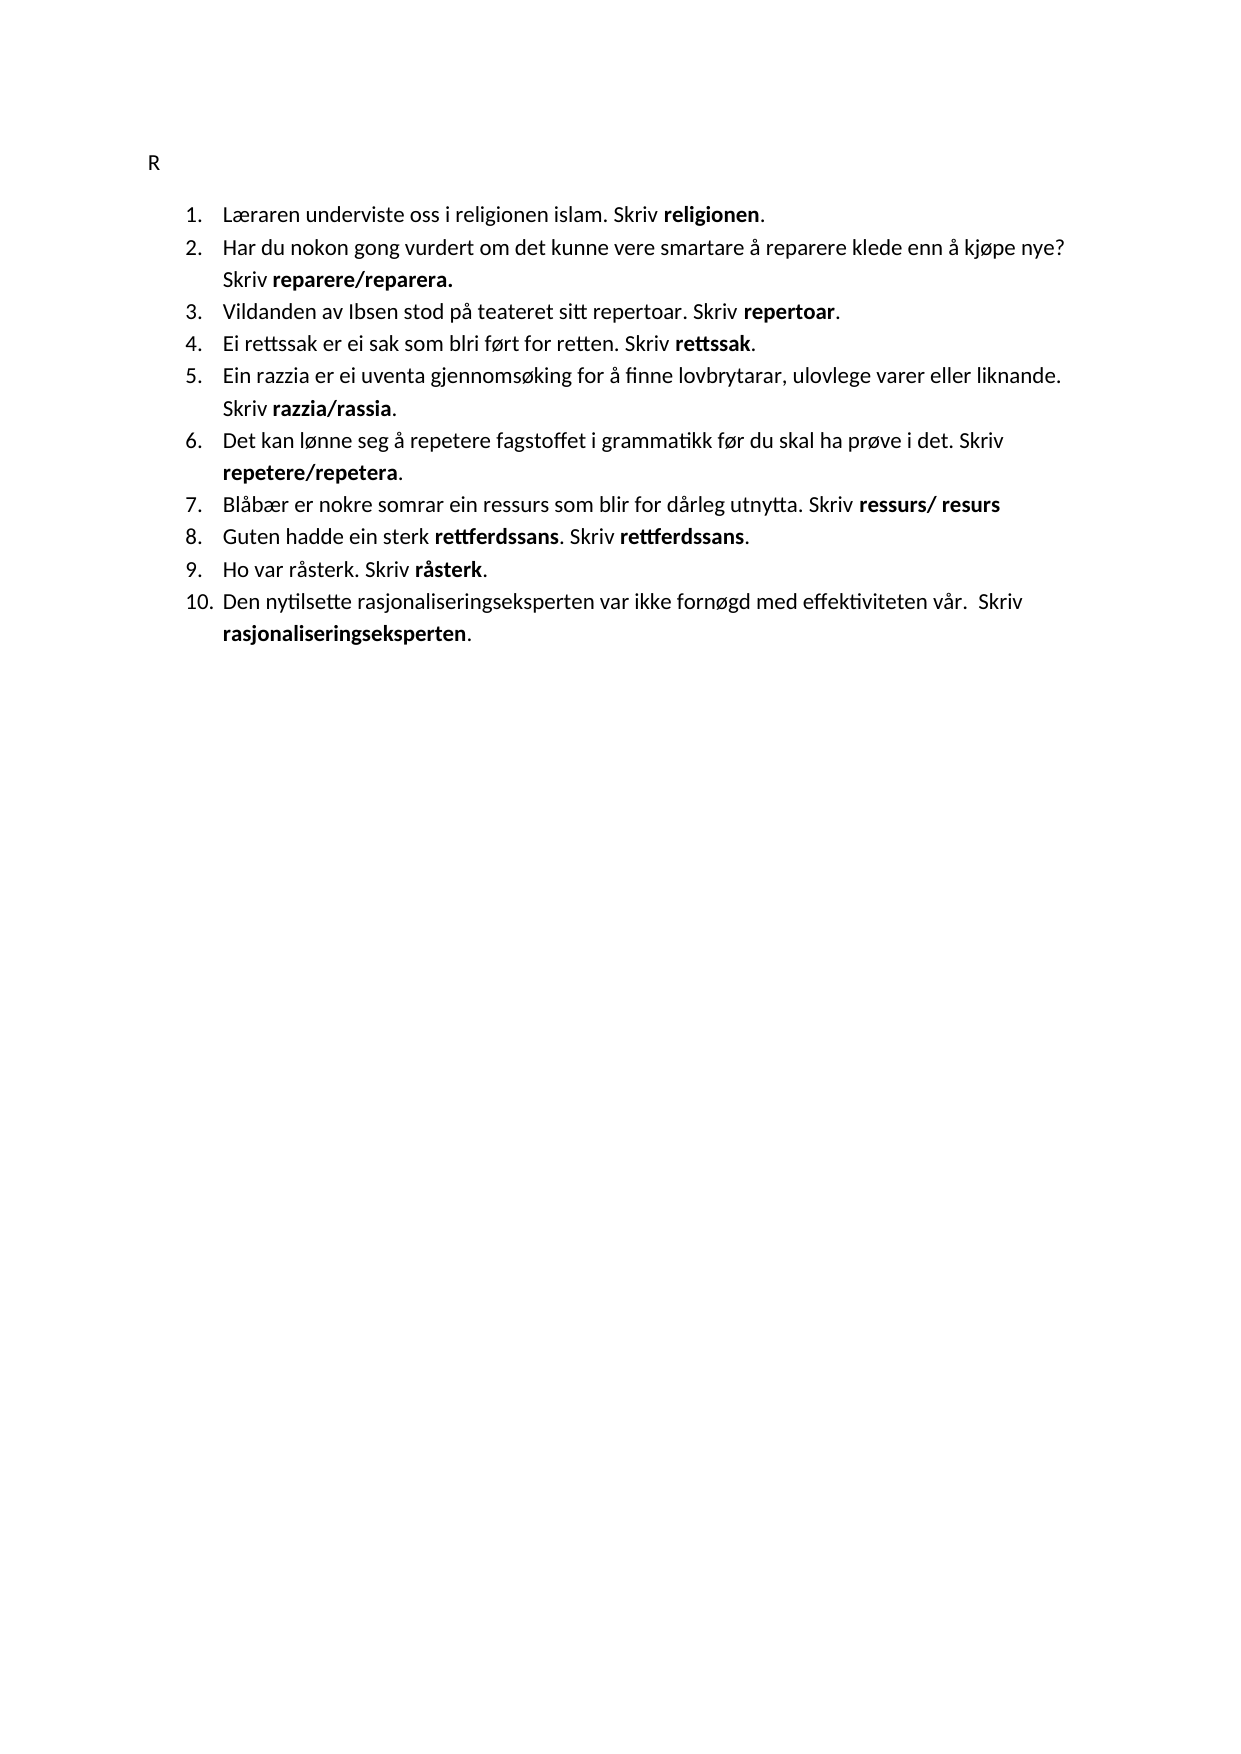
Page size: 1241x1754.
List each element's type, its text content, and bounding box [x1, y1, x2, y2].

text R [148, 148, 1093, 176]
list Det kan lønne seg å repetere fagstoffet i grammatikk før du skal ha prøve i det. Skriv repetere/repetera. [185, 426, 1093, 486]
list Vildanden av Ibsen stod på teateret sitt repertoar. Skriv repertoar. [185, 297, 1093, 325]
list Ei rettssak er ei sak som blri ført for retten. Skriv rettssak. [185, 329, 1093, 357]
list Har du nokon gong vurdert om det kunne vere smartare å reparere klede enn å kjøpe nye? Skriv reparere/reparera. [185, 233, 1093, 293]
list Blåbær er nokre somrar ein ressurs som blir for dårleg utnytta. Skriv ressurs/ resurs [185, 490, 1093, 518]
list Læraren underviste oss i religionen islam. Skriv religionen. [185, 201, 1093, 229]
list Den nytilsette rasjonaliseringseksperten var ikke fornøgd med effektiviteten vår. Skriv rasjonaliseringseksperten. [185, 587, 1093, 647]
list Guten hadde ein sterk rettferdssans. Skriv rettferdssans. [185, 522, 1093, 551]
list Ho var råsterk. Skriv råsterk. [185, 555, 1093, 583]
list Ein razzia er ei uventa gjennomsøking for å finne lovbrytarar, ulovlege varer eller liknande. Skriv razzia/rassia. [185, 362, 1093, 422]
